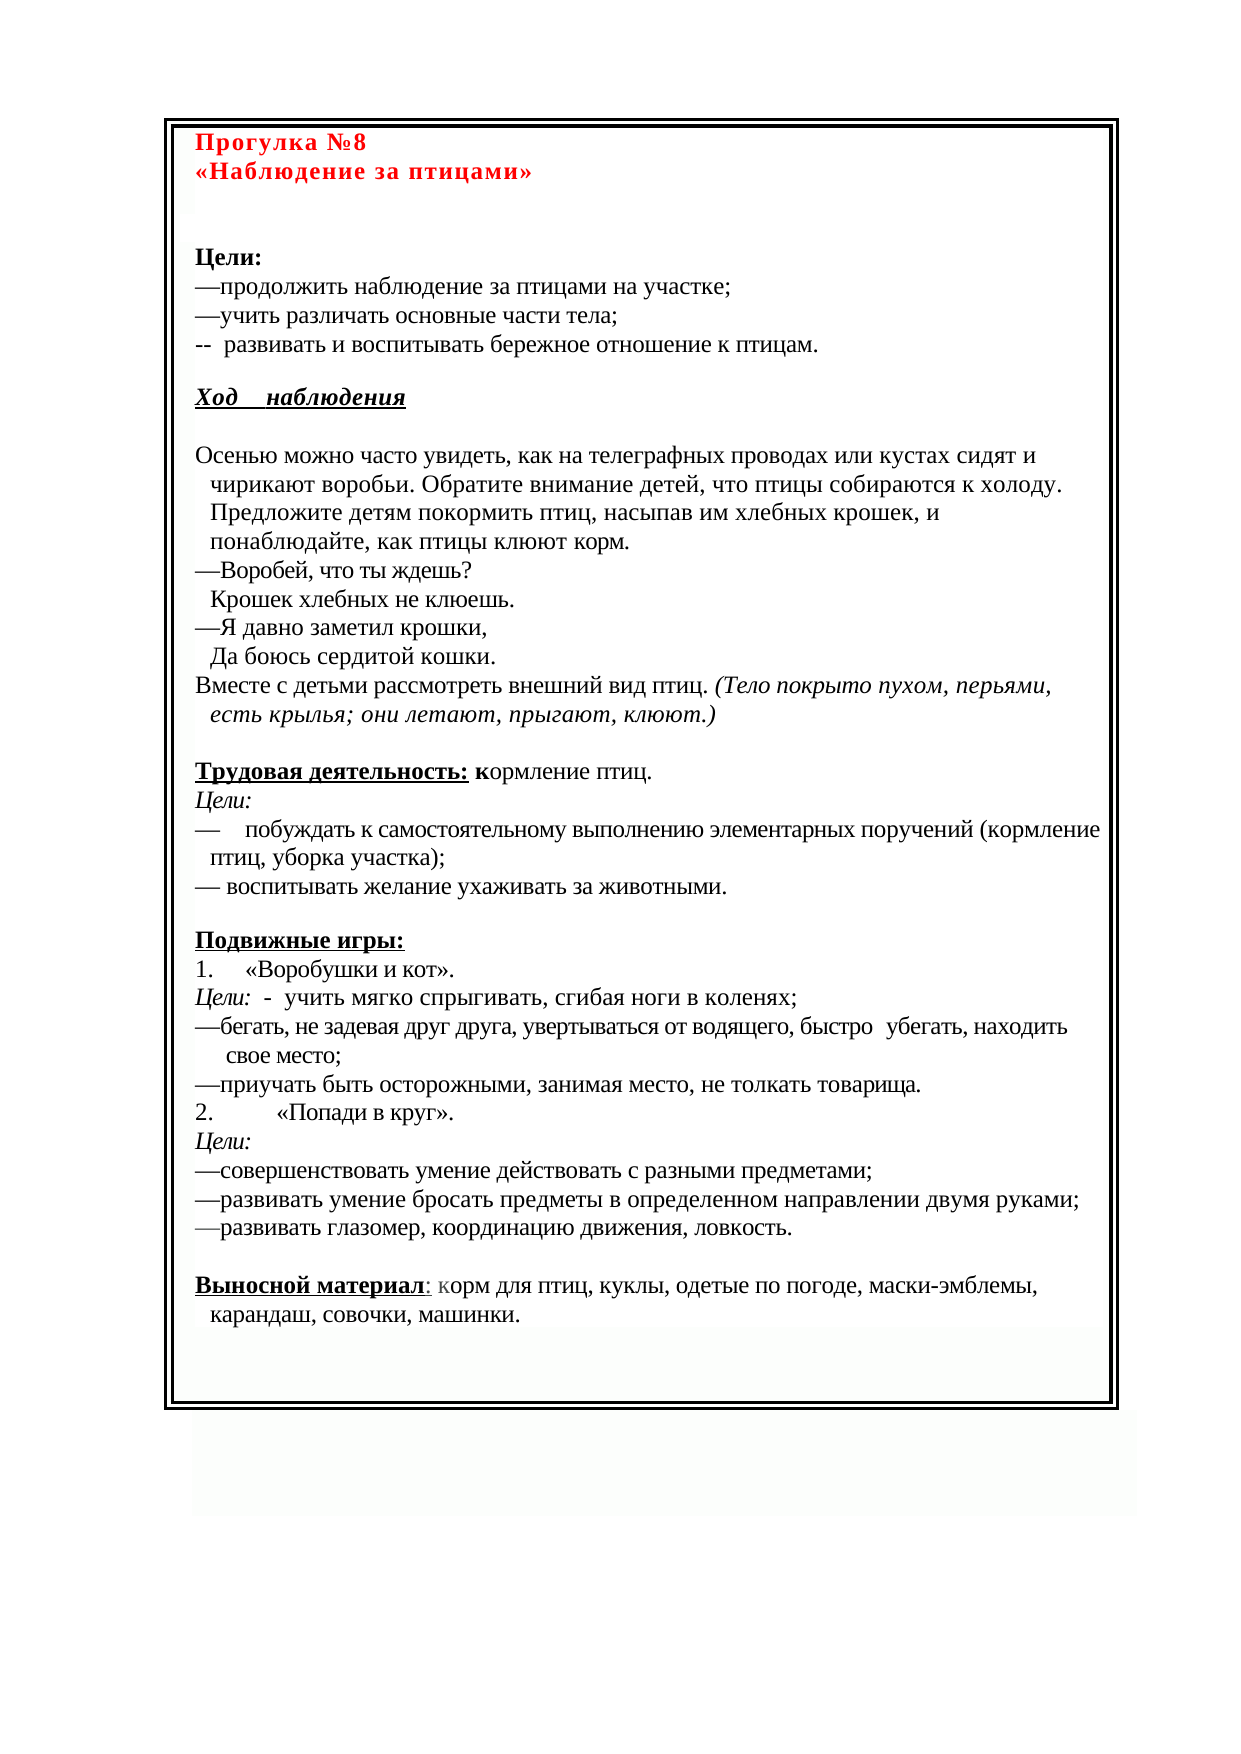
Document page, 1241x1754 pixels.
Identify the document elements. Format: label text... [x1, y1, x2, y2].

table_header Прогулка №8 «Наблюдение за птицами» Цели: —продолжить наблюдение за птицами на участке; —учить различать основные части тела; -- развивать и воспитывать бережное отношение к птицам. Ход наблюдения Осенью можно часто увидеть, как на телеграфных проводах или кустах сидят и чирикают воробьи. Обратите внимание детей, что птицы собираются к холоду. Предложите детям покормить птиц, насыпав им хлебных крошек, и понаблюдайте, как птицы клюют корм. —Воробей, что ты ждешь? Крошек хлебных не клюешь. —Я давно заметил крошки, Да боюсь сердитой кошки. Вместе с детьми рассмотреть внешний вид птиц. (Тело покрыто пухом, перьями, есть крылья; они летают, прыгают, клюют.) Трудовая деятельность: кормление птиц. Цели: — побуждать к самостоятельному выполнению элементарных поручений (кормление птиц, уборка участка); — воспитывать желание ухаживать за животными. Подвижные игры: 1. «Воробушки и кот». Цели: - учить мягко спрыгивать, сгибая ноги в коленях; —бегать, не задевая друг друга, увертываться от водящего, быстро убегать, находить свое место; —приучать быть осторожными, занимая место, не толкать товарища. 2. «Попади в круг». Цели: —совершенствовать умение действовать с разными предметами; —развивать умение бросать предметы в определенном направлении двумя руками; —развивать глазомер, координацию движения, ловкость. Выносной материал: корм для птиц, куклы, одетые по погоде, маски-эмблемы, карандаш, совочки, машинки. [169, 121, 1114, 1401]
